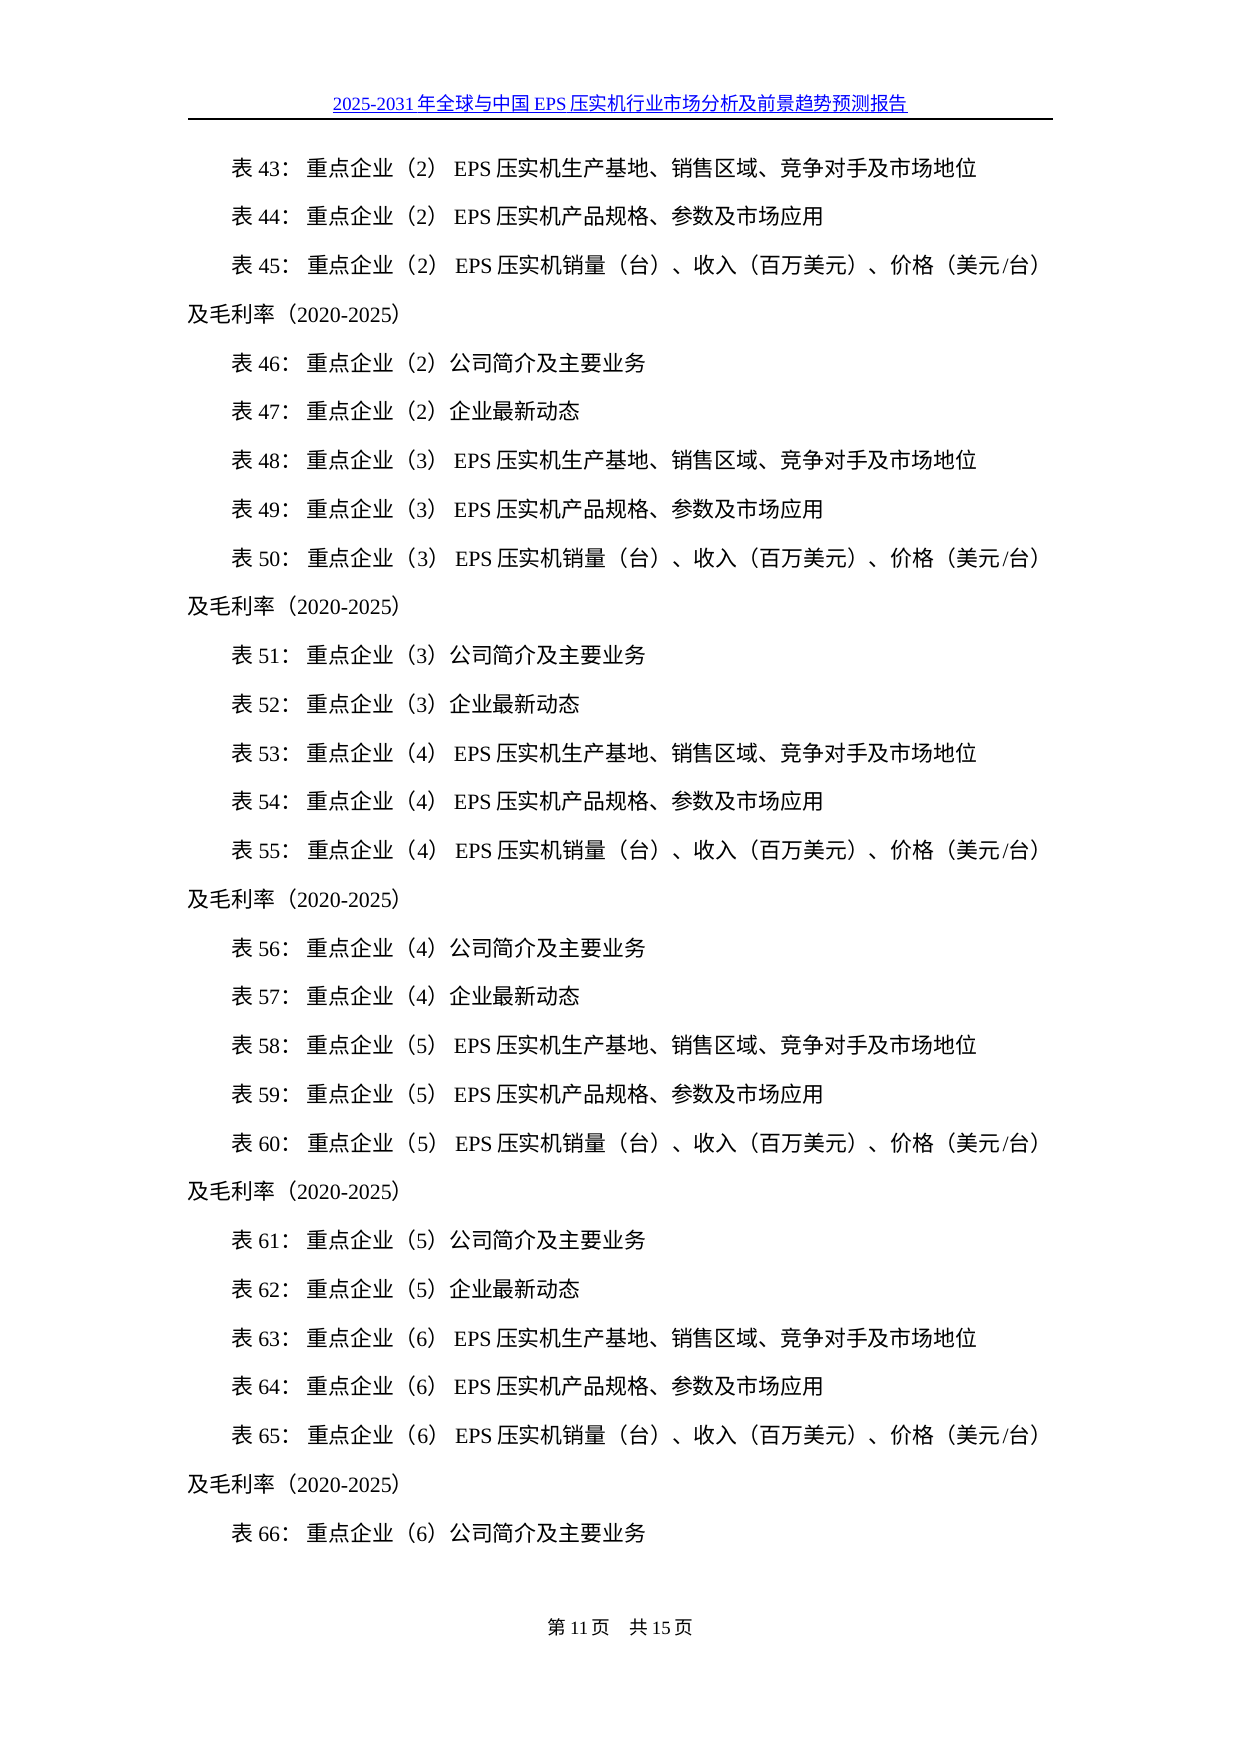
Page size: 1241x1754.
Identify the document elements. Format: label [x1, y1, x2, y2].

text [187, 150, 1053, 1548]
